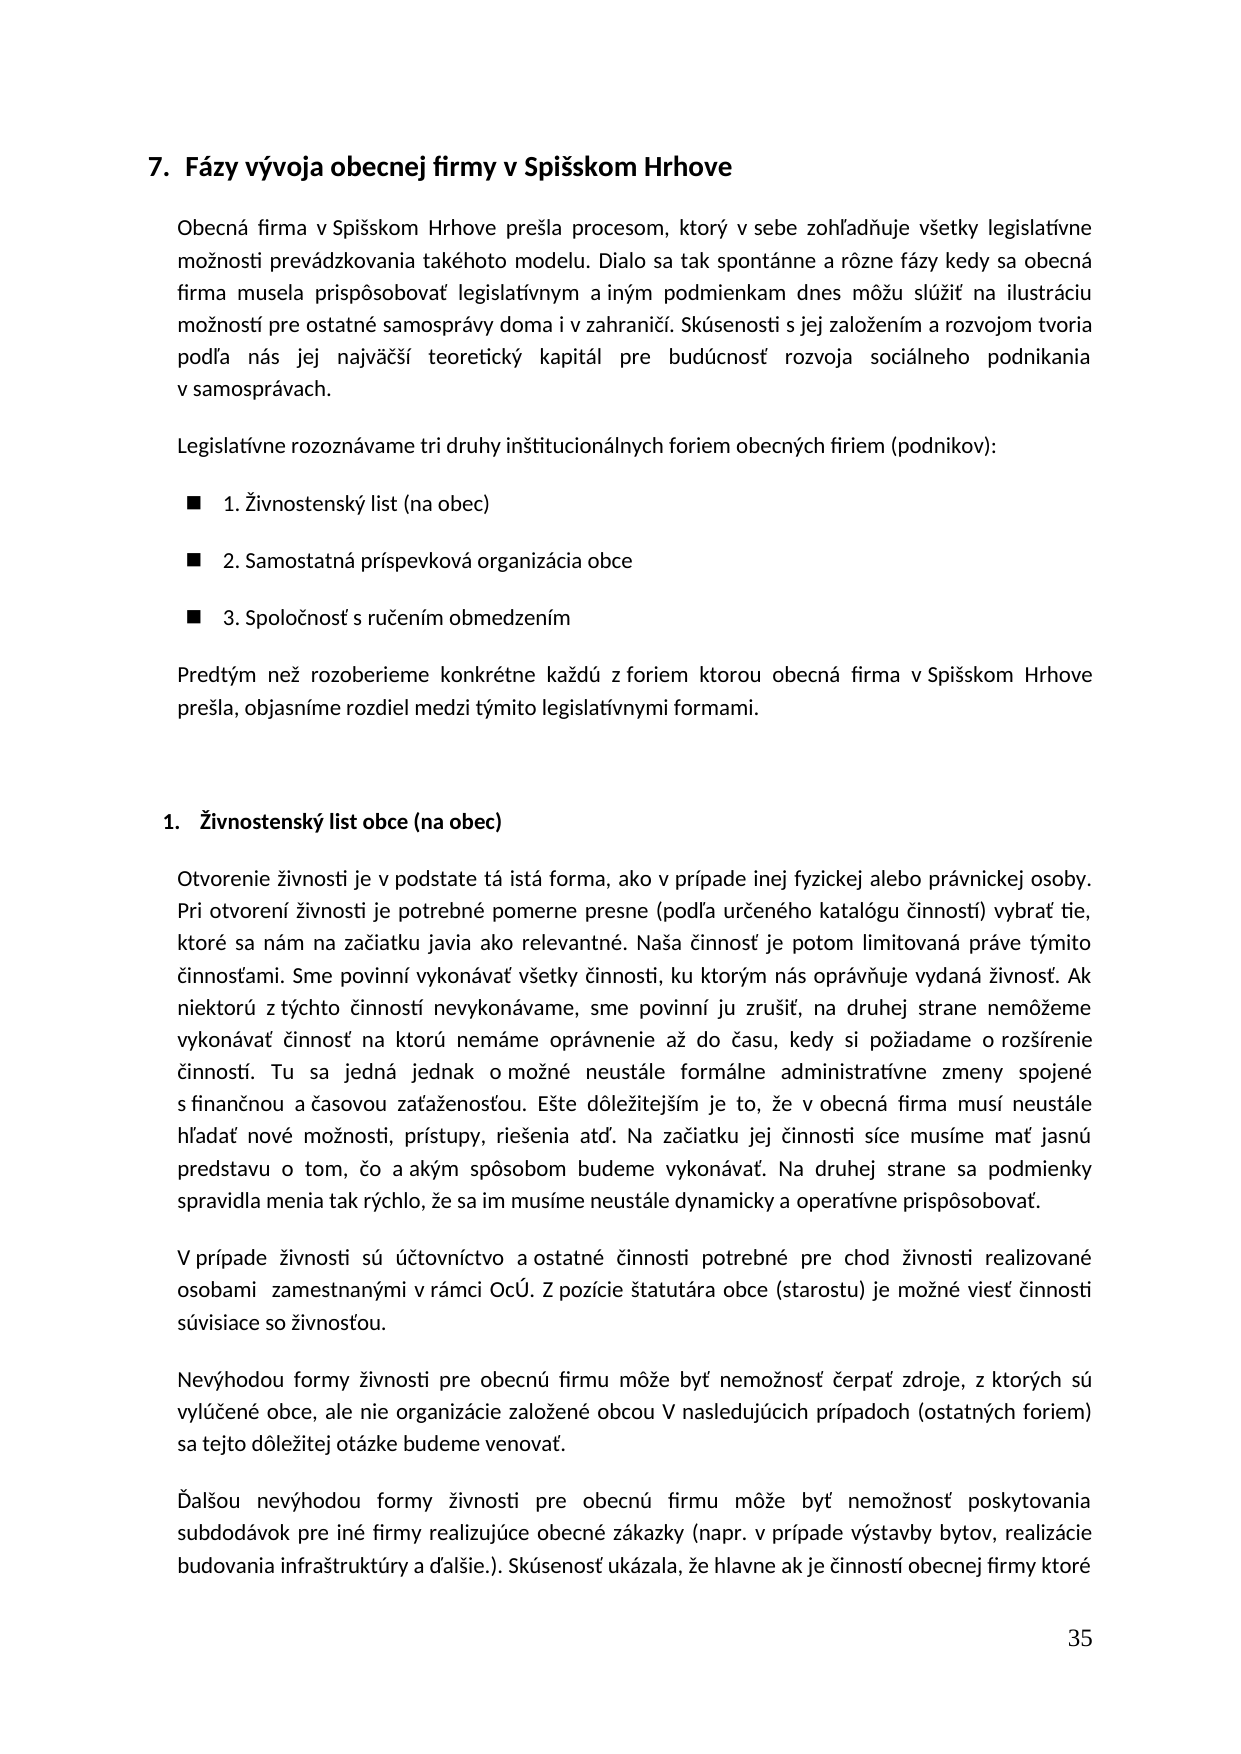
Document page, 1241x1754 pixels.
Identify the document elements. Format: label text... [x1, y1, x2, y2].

list 1. Živnostenský list (na obec) [185, 489, 1093, 517]
list 3. Spoločnosť s ručením obmedzením [185, 603, 1093, 631]
text Legislatívne rozoznávame tri druhy inštitucionálnych foriem obecných firiem (podnikov): [177, 432, 1093, 460]
text V prípade živnosti sú účtovníctvo a ostatné činnosti potrebné pre chod živnosti realizované osobami zamestnanými v rámci OcÚ. Z pozície štatutára obce (starostu) je možné viesť činnosti súvisiace so živnosťou. [177, 1243, 1093, 1336]
text Otvorenie živnosti je v podstate tá istá forma, ako v prípade inej fyzickej alebo právnickej osoby. Pri otvorení živnosti je potrebné pomerne presne (podľa určeného katalógu činností) vybrať tie, ktoré sa nám na začiatku javia ako relevantné. Naša činnosť je potom limitovaná práve týmito činnosťami. Sme povinní vykonávať všetky činnosti, ku ktorým nás oprávňuje vydaná živnosť. Ak niektorú z týchto činností nevykonávame, sme povinní ju zrušiť, na druhej strane nemôžeme vykonávať činnosť na ktorú nemáme oprávnenie až do času, kedy si požiadame o rozšírenie činností. Tu sa jedná jednak o možné neustále formálne administratívne zmeny spojené s finančnou a časovou zaťaženosťou. Ešte dôležitejším je to, že v obecná firma musí neustále hľadať nové možnosti, prístupy, riešenia atď. Na začiatku jej činnosti síce musíme mať jasnú predstavu o tom, čo a akým spôsobom budeme vykonávať. Na druhej strane sa podmienky spravidla menia tak rýchlo, že sa im musíme neustále dynamicky a operatívne prispôsobovať. [177, 864, 1093, 1214]
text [177, 1486, 1093, 1579]
text Obecná firma v Spišskom Hrhove prešla procesom, ktorý v sebe zohľadňuje všetky legislatívne možnosti prevádzkovania takéhoto modelu. Dialo sa tak spontánne a rôzne fázy kedy sa obecná firma musela prispôsobovať legislatívnym a iným podmienkam dnes môžu slúžiť na ilustráciu možností pre ostatné samosprávy doma i v zahraničí. Skúsenosti s jej založením a rozvojom tvoria podľa nás jej najväčší teoretický kapitál pre budúcnosť rozvoja sociálneho podnikania v samosprávach. [177, 213, 1093, 402]
text Predtým než rozoberieme konkrétne každú z foriem ktorou obecná firma v Spišskom Hrhove prešla, objasníme rozdiel medzi týmito legislatívnymi formami. [177, 660, 1093, 721]
text Nevýhodou formy živnosti pre obecnú firmu môže byť nemožnosť čerpať zdroje, z ktorých sú vylúčené obce, ale nie organizácie založené obcou V nasledujúcich prípadoch (ostatných foriem) sa tejto dôležitej otázke budeme venovať. [177, 1365, 1093, 1457]
list Fázy vývoja obecnej firmy v Spišskom Hrhove [148, 148, 1093, 183]
list Živnostenský list obce (na obec) [162, 807, 1093, 835]
list 2. Samostatná príspevková organizácia obce [185, 546, 1093, 574]
